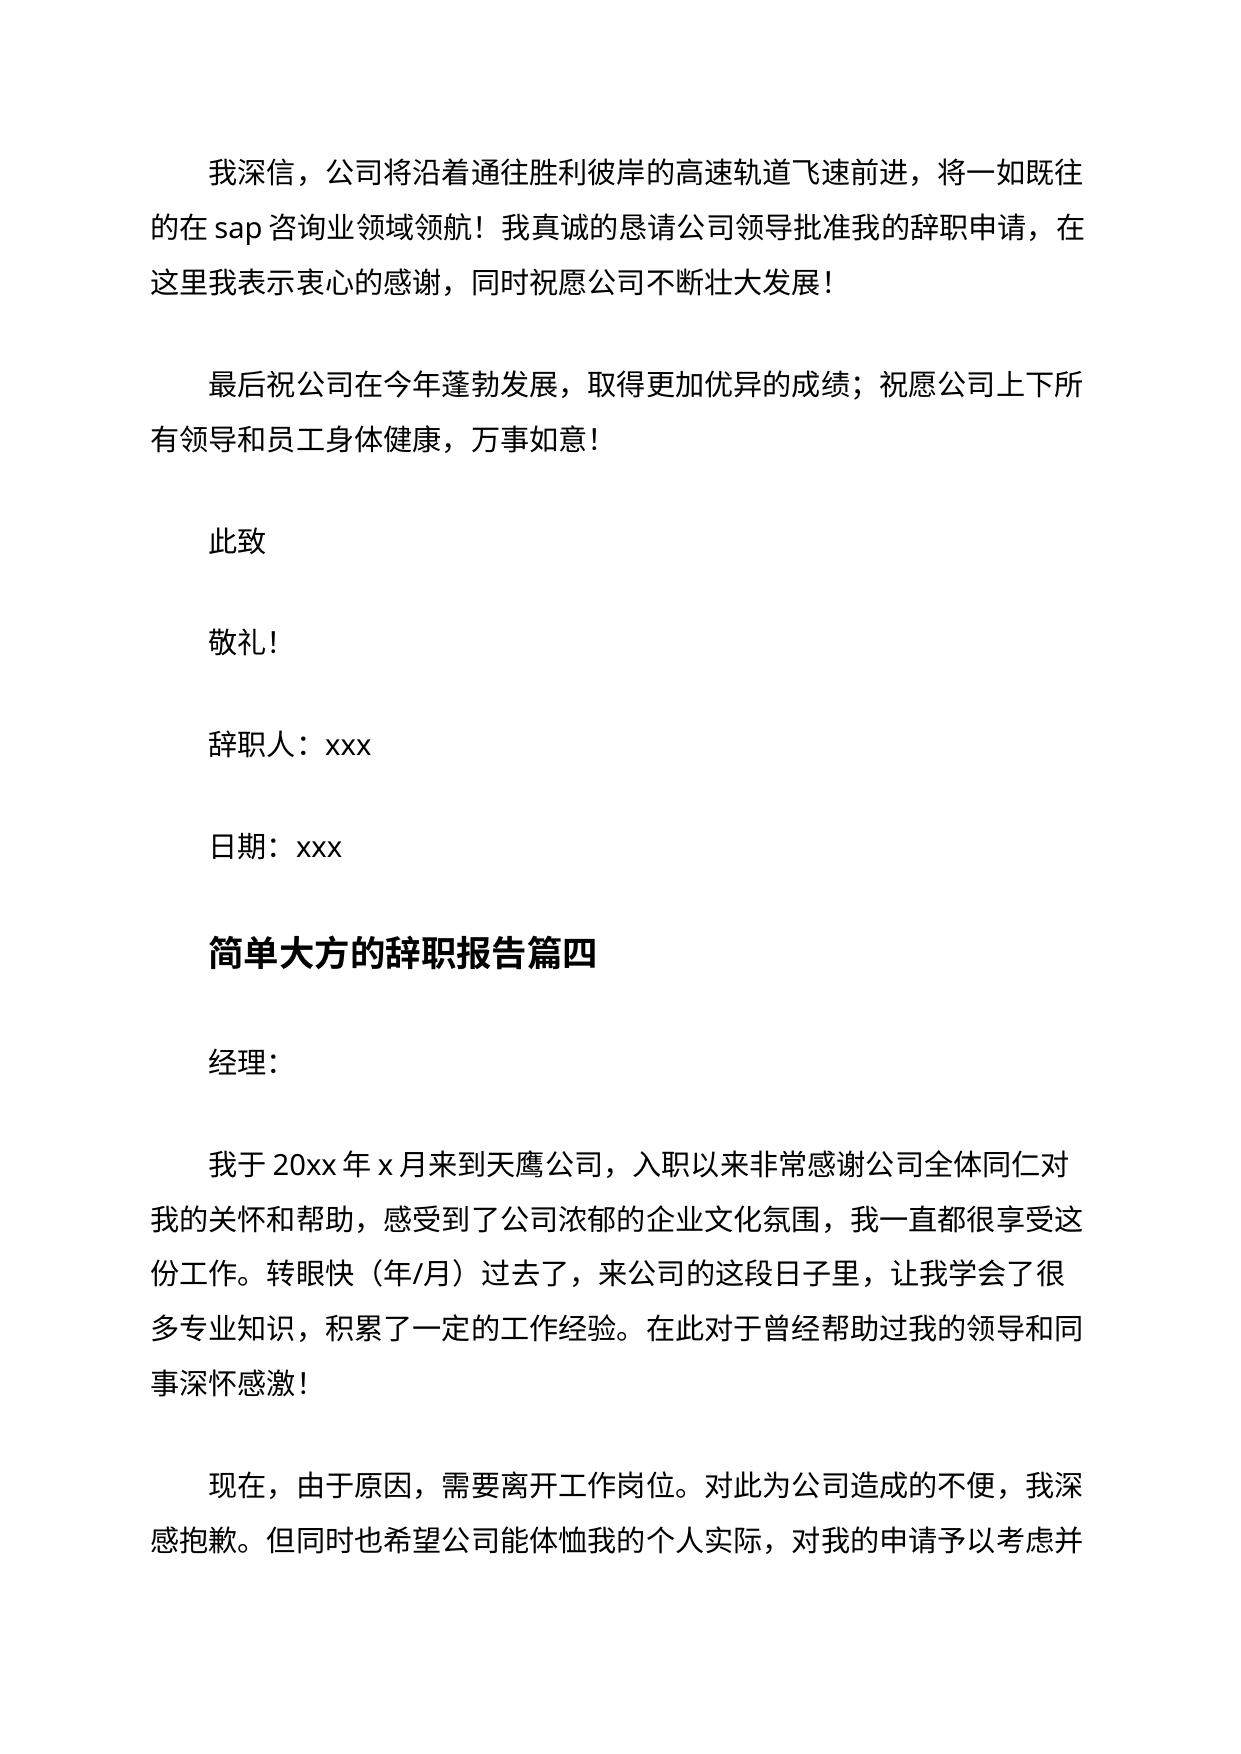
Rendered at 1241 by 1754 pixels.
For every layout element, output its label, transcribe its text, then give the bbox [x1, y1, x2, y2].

text 此致 [150, 518, 1090, 561]
text 我深信，公司将沿着通往胜利彼岸的高速轨道飞速前进，将一如既往的在sap咨询业领域领航！我真诚的恳请公司领导批准我的辞职申请，在这里我表示衷心的感谢，同时祝愿公司不断壮大发展！ [150, 150, 1090, 302]
text 日期：xxx [150, 824, 1090, 866]
text 我于20xx年x月来到天鹰公司，入职以来非常感谢公司全体同仁对我的关怀和帮助，感受到了公司浓郁的企业文化氛围，我一直都很享受这份工作。转眼快（年/月）过去了，来公司的这段日子里，让我学会了很多专业知识，积累了一定的工作经验。在此对于曾经帮助过我的领导和同事深怀感激！ [150, 1141, 1090, 1403]
text 辞职人：xxx [150, 722, 1090, 764]
text 简单大方的辞职报告篇四 [150, 926, 1090, 977]
text 最后祝公司在今年蓬勃发展，取得更加优异的成绩；祝愿公司上下所有领导和员工身体健康，万事如意！ [150, 362, 1090, 459]
text 敬礼！ [150, 620, 1090, 662]
text 经理： [150, 1039, 1090, 1082]
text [150, 1463, 1090, 1560]
